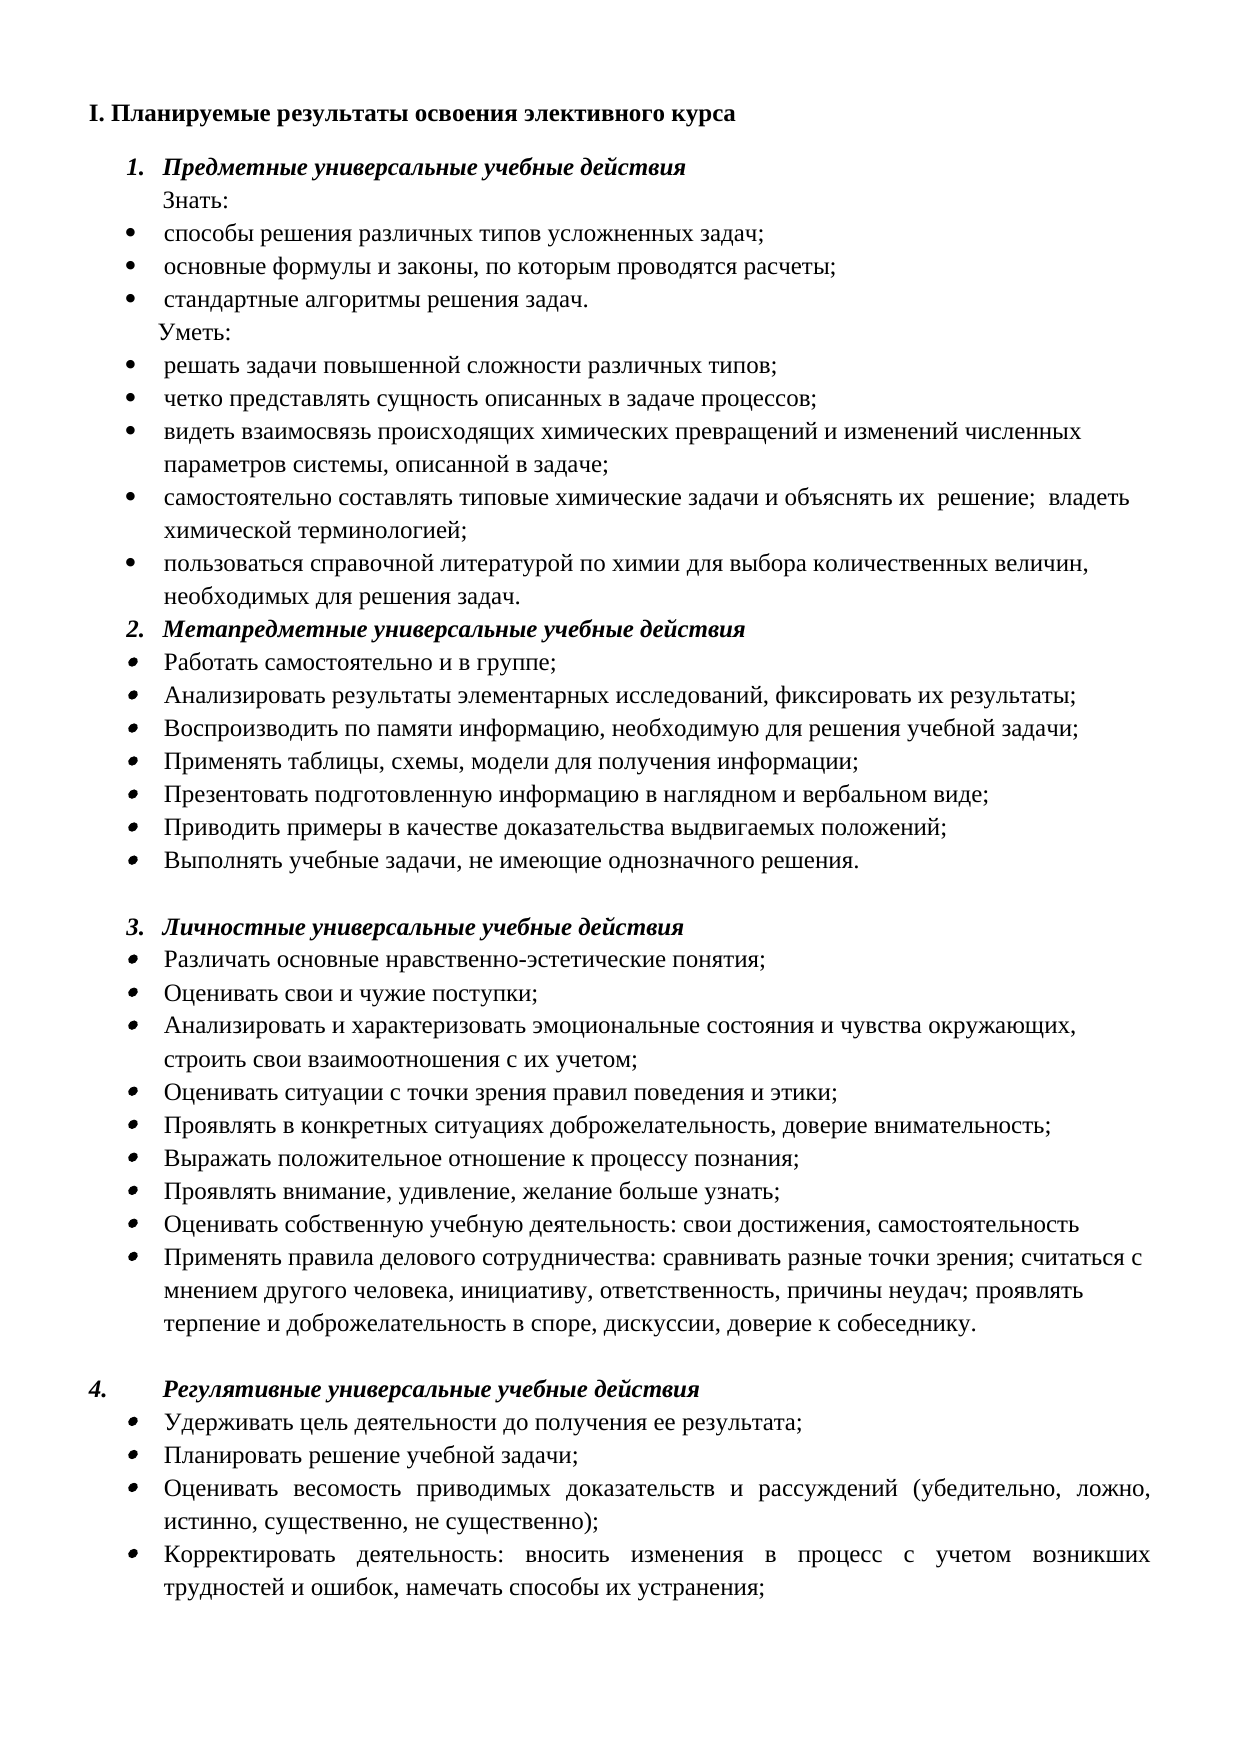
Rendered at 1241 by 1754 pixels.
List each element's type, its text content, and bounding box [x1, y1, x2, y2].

list четко представлять сущность описанных в задаче процессов; [126, 383, 1152, 412]
list Удерживать цель деятельности до получения ее результата; [126, 1407, 1152, 1436]
list Приводить примеры в качестве доказательства выдвигаемых положений; [126, 812, 1152, 841]
list видеть взаимосвязь происходящих химических превращений и изменений численных параметров системы, описанной в задаче; [126, 416, 1152, 478]
list Выражать положительное отношение к процессу познания; [126, 1143, 1152, 1171]
list Предметные универсальные учебные действия [126, 152, 1152, 181]
list Применять таблицы, схемы, модели для получения информации; [126, 746, 1152, 775]
list Выполнять учебные задачи, не имеющие однозначного решения. [126, 846, 1152, 874]
list Планировать решение учебной задачи; [126, 1440, 1152, 1469]
list Оценивать весомость приводимых доказательств и рассуждений (убедительно, ложно, истинно, существенно, не существенно); [126, 1473, 1152, 1535]
list Корректировать деятельность: вносить изменения в процесс с учетом возникших трудностей и ошибок, намечать способы их устранения; [126, 1539, 1152, 1601]
list Проявлять в конкретных ситуациях доброжелательность, доверие внимательность; [126, 1110, 1152, 1138]
list Личностные универсальные учебные действия [126, 912, 1152, 940]
list Метапредметные универсальные учебные действия [126, 614, 1152, 643]
list решать задачи повышенной сложности различных типов; [126, 350, 1152, 379]
list Воспроизводить по памяти информацию, необходимую для решения учебной задачи; [126, 713, 1152, 742]
list способы решения различных типов усложненных задач; [126, 218, 1152, 247]
text Знать: [162, 185, 1152, 214]
text Уметь: [89, 317, 1152, 346]
list Применять правила делового сотрудничества: сравнивать разные точки зрения; считаться с мнением другого человека, инициативу, ответственность, причины неудач; проявлять терпение и доброжелательность в споре, дискуссии, доверие к собеседнику. [126, 1242, 1152, 1337]
list Оценивать ситуации с точки зрения правил поведения и этики; [126, 1077, 1152, 1105]
list Оценивать свои и чужие поступки; [126, 978, 1152, 1006]
list Различать основные нравственно-эстетические понятия; [126, 944, 1152, 973]
text I. Планируемые результаты освоения элективного курса [89, 98, 1152, 127]
list Работать самостоятельно и в группе; [126, 647, 1152, 676]
list самостоятельно составлять типовые химические задачи и объяснять их решение; владеть химической терминологией; [126, 482, 1152, 544]
list Оценивать собственную учебную деятельность: свои достижения, самостоятельность [126, 1209, 1152, 1237]
list основные формулы и законы, по которым проводятся расчеты; [126, 251, 1152, 280]
list Презентовать подготовленную информацию в наглядном и вербальном виде; [126, 779, 1152, 808]
list Анализировать результаты элементарных исследований, фиксировать их результаты; [126, 680, 1152, 709]
list Анализировать и характеризовать эмоциональные состояния и чувства окружающих, строить свои взаимоотношения с их учетом; [126, 1011, 1152, 1072]
list стандартные алгоритмы решения задач. [126, 284, 1152, 313]
list Проявлять внимание, удивление, желание больше узнать; [126, 1176, 1152, 1204]
list пользоваться справочной литературой по химии для выбора количественных величин, необходимых для решения задач. [126, 548, 1152, 610]
list Регулятивные универсальные учебные действия [89, 1374, 1152, 1403]
